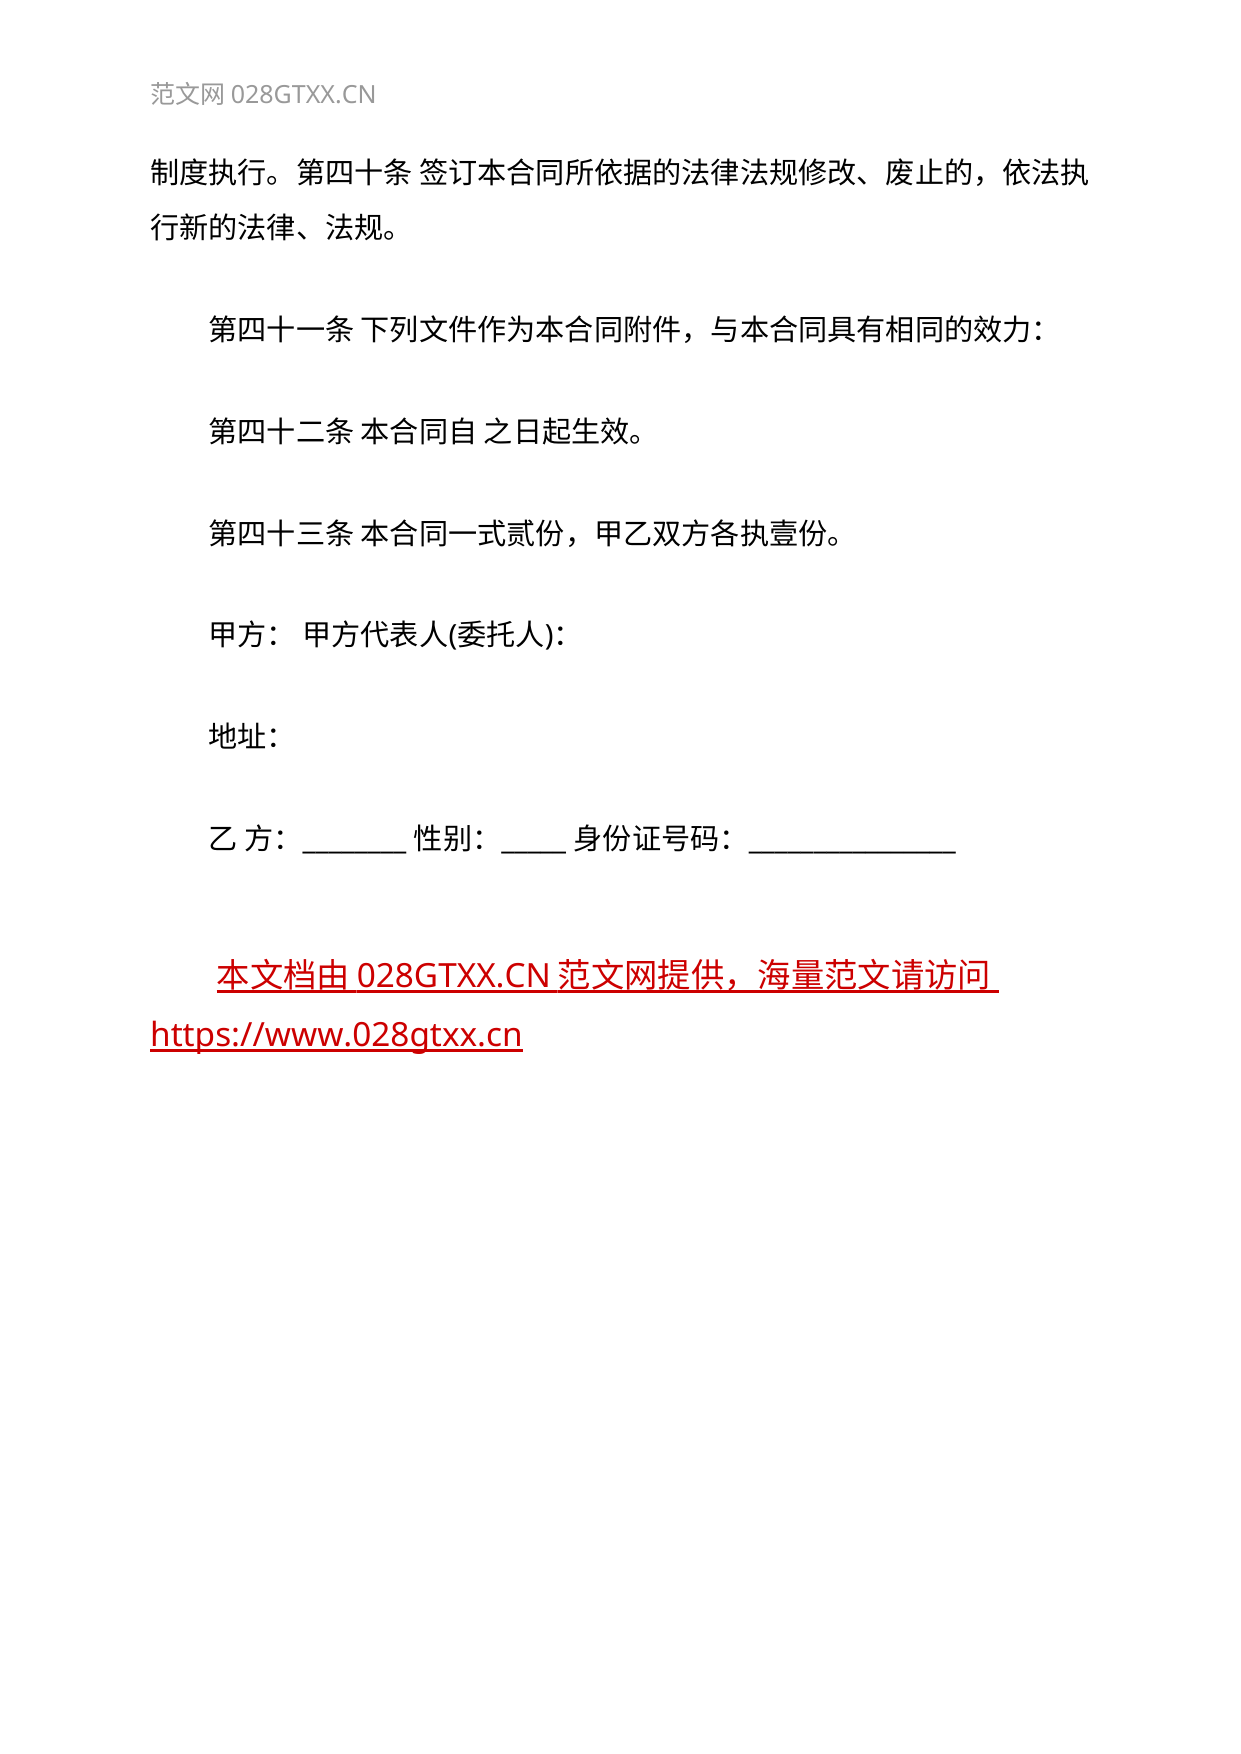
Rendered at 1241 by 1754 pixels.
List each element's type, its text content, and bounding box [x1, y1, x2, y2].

text 第四十二条 本合同自 之日起生效。 [150, 408, 1090, 451]
text 第四十三条 本合同一式贰份，甲乙双方各执壹份。 [150, 510, 1090, 552]
text 第四十一条 下列文件作为本合同附件，与本合同具有相同的效力： [150, 307, 1090, 349]
text 乙 方：________ 性别：_____ 身份证号码：________________ [150, 816, 1090, 858]
text 本文档由028GTXX.CN范文网提供，海量范文请访问 https://www.028gtxx.cn [150, 949, 1090, 1056]
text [150, 150, 1090, 247]
text 地址： [150, 714, 1090, 756]
text 甲方： 甲方代表人(委托人)： [150, 612, 1090, 654]
